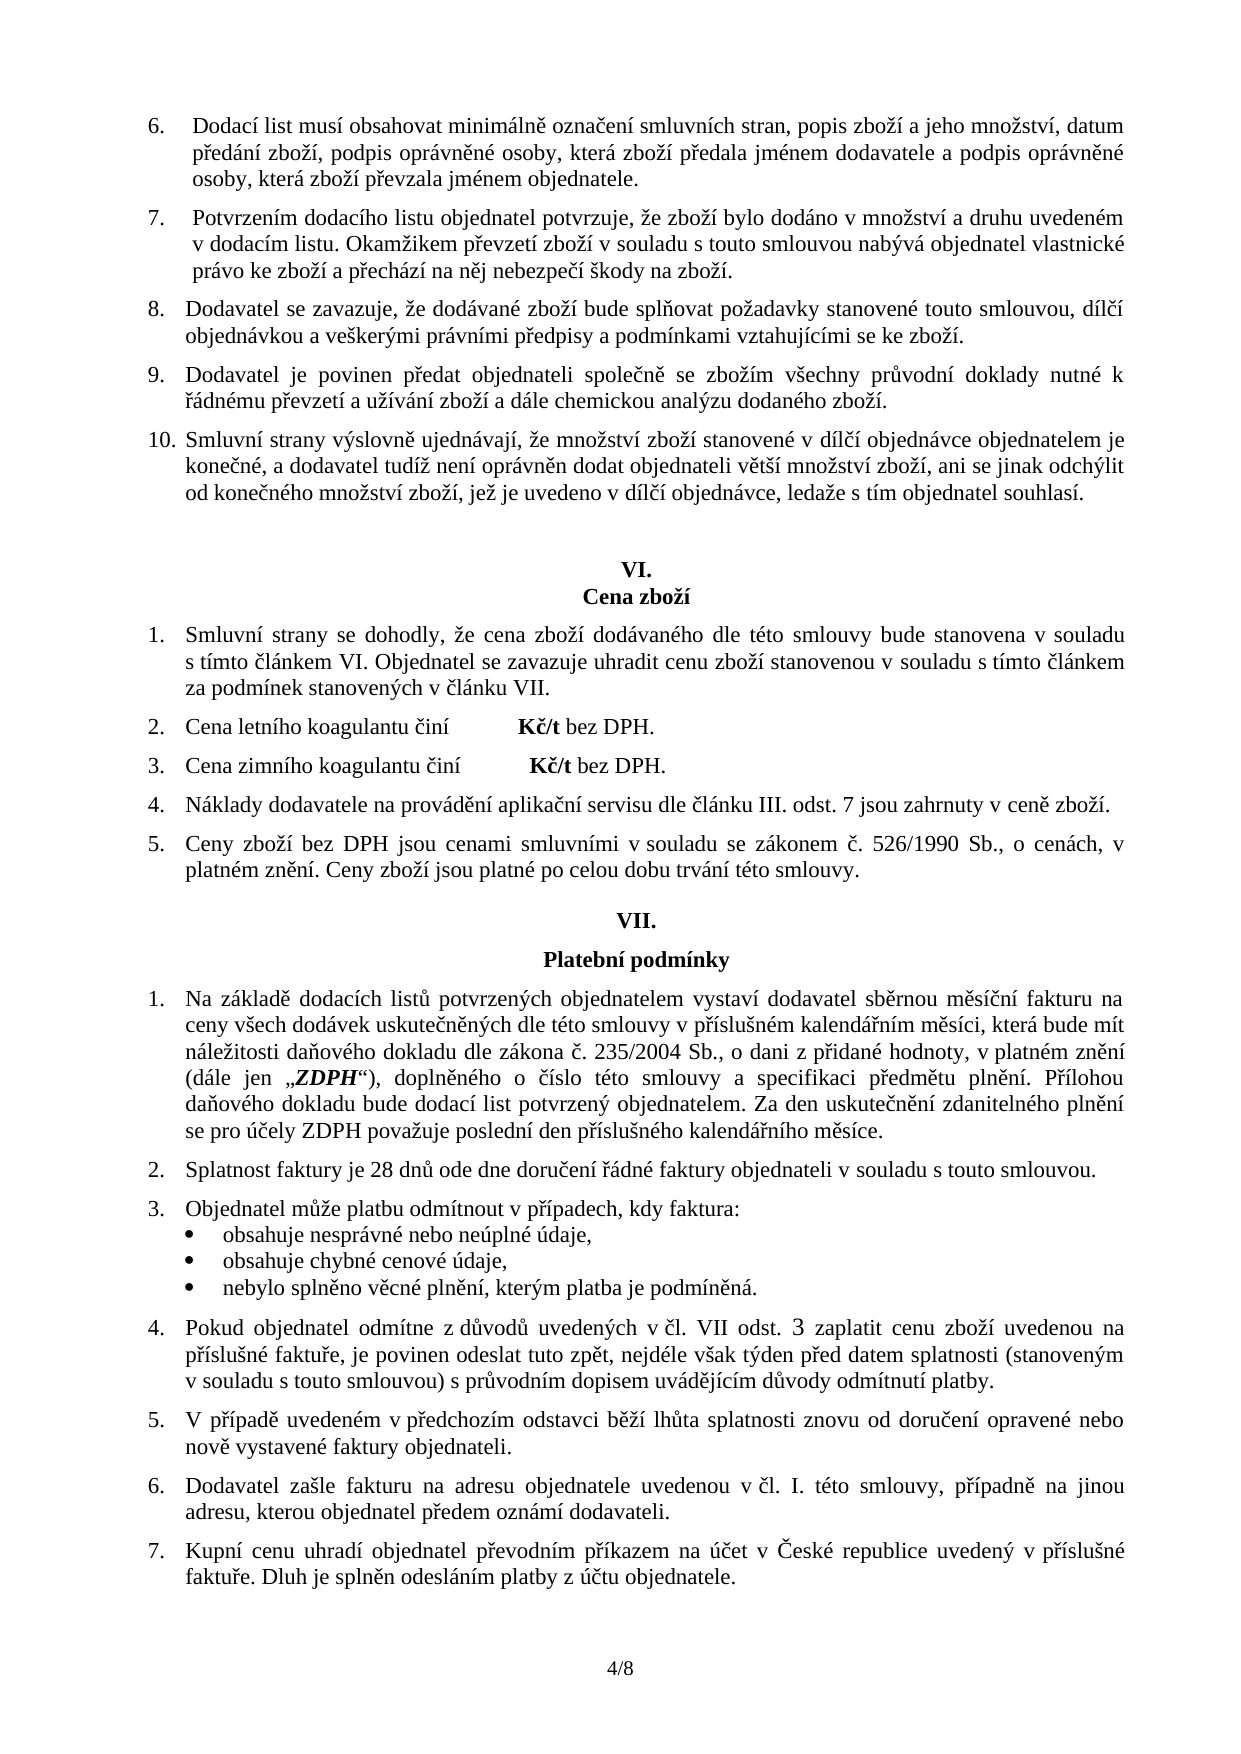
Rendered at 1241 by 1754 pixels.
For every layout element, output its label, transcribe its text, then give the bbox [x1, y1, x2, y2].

list Cena letního koagulantu činí Kč/t bez DPH. [148, 713, 1125, 739]
list Kupní cenu uhradí objednatel převodním příkazem na účet v České republice uvedený v příslušné faktuře. Dluh je splněn odesláním platby z účtu objednatele. [148, 1537, 1125, 1589]
list Dodací list musí obsahovat minimálně označení smluvních stran, popis zboží a jeho množství, datum předání zboží, podpis oprávněné osoby, která zboží předala jménem dodavatele a podpis oprávněné osoby, která zboží převzala jménem objednatele. [148, 112, 1125, 191]
list Pokud objednatel odmítne z důvodů uvedených v čl. VII odst. 3 zaplatit cenu zboží uvedenou na příslušné faktuře, je povinen odeslat tuto zpět, nejdéle však týden před datem splatnosti (stanoveným v souladu s touto smlouvou) s průvodním dopisem uvádějícím důvody odmítnutí platby. [148, 1312, 1125, 1394]
list obsahuje chybné cenové údaje, [185, 1247, 1125, 1274]
list V případě uvedeném v předchozím odstavci běží lhůta splatnosti znovu od doručení opravené nebo nově vystavené faktury objednateli. [148, 1406, 1125, 1459]
text Platební podmínky [153, 946, 1119, 973]
list obsahuje nesprávné nebo neúplné údaje, [185, 1221, 1125, 1247]
list Ceny zboží bez DPH jsou cenami smluvními v souladu se zákonem č. 526/1990 Sb., o cenách, v platném znění. Ceny zboží jsou platné po celou dobu trvání této smlouvy. [148, 830, 1125, 882]
text VII. [153, 907, 1119, 934]
list Náklady dodavatele na provádění aplikační servisu dle článku III. odst. 7 jsou zahrnuty v ceně zboží. [148, 791, 1125, 817]
list Na základě dodacích listů potvrzených objednatelem vystaví dodavatel sběrnou měsíční fakturu na ceny všech dodávek uskutečněných dle této smlouvy v příslušném kalendářním měsíci, která bude mít náležitosti daňového dokladu dle zákona č. 235/2004 Sb., o dani z přidané hodnoty, v platném znění (dále jen „ZDPH“), doplněného o číslo této smlouvy a specifikaci předmětu plnění. Přílohou daňového dokladu bude dodací list potvrzený objednatelem. Za den uskutečnění zdanitelného plnění se pro účely ZDPH považuje poslední den příslušného kalendářního měsíce. [148, 985, 1125, 1143]
list Dodavatel se zavazuje, že dodávané zboží bude splňovat požadavky stanovené touto smlouvou, dílčí objednávkou a veškerými právními předpisy a podmínkami vztahujícími se ke zboží. [148, 296, 1125, 348]
list Objednatel může platbu odmítnout v případech, kdy faktura: [148, 1194, 1125, 1221]
list Dodavatel je povinen předat objednateli společně se zbožím všechny průvodní doklady nutné k řádnému převzetí a užívání zboží a dále chemickou analýzu dodaného zboží. [148, 361, 1125, 413]
list Smluvní strany se dohodly, že cena zboží dodávaného dle této smlouvy bude stanovena v souladu s tímto článkem VI. Objednatel se zavazuje uhradit cenu zboží stanovenou v souladu s tímto článkem za podmínek stanovených v článku VII. [148, 622, 1125, 701]
text VI. [148, 556, 1125, 583]
list Dodavatel zašle fakturu na adresu objednatele uvedenou v čl. I. této smlouvy, případně na jinou adresu, kterou objednatel předem oznámí dodavateli. [148, 1472, 1125, 1524]
list Cena zimního koagulantu činí Kč/t bez DPH. [148, 752, 1125, 778]
list nebylo splněno věcné plnění, kterým platba je podmíněná. [185, 1274, 1125, 1300]
list Splatnost faktury je 28 dnů ode dne doručení řádné faktury objednateli v souladu s touto smlouvou. [148, 1156, 1125, 1182]
subtitle Cena zboží [148, 583, 1125, 609]
list Smluvní strany výslovně ujednávají, že množství zboží stanovené v dílčí objednávce objednatelem je konečné, a dodavatel tudíž není oprávněn dodat objednateli větší množství zboží, ani se jinak odchýlit od konečného množství zboží, jež je uvedeno v dílčí objednávce, ledaže s tím objednatel souhlasí. [148, 426, 1125, 505]
list Potvrzením dodacího listu objednatel potvrzuje, že zboží bylo dodáno v množství a druhu uvedeném v dodacím listu. Okamžikem převzetí zboží v souladu s touto smlouvou nabývá objednatel vlastnické právo ke zboží a přechází na něj nebezpečí škody na zboží. [148, 204, 1125, 283]
